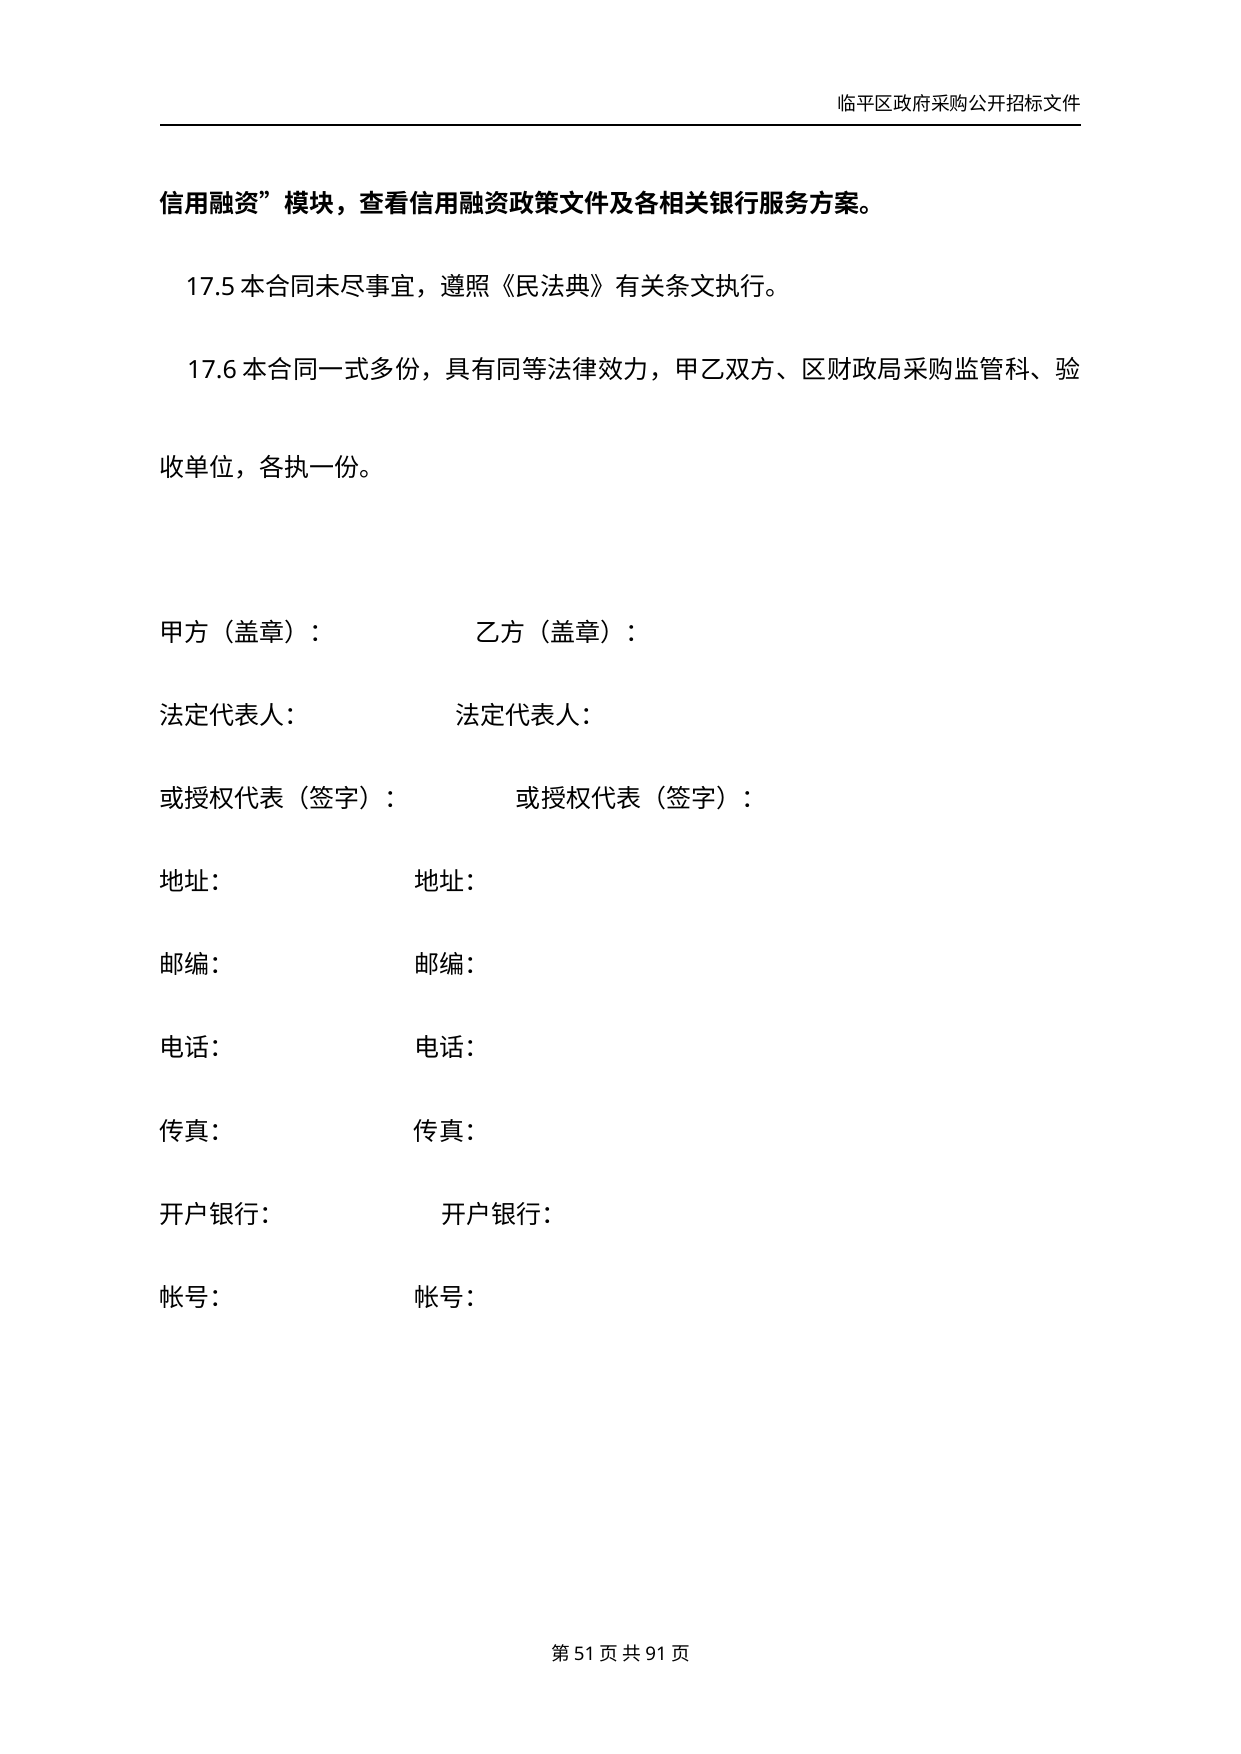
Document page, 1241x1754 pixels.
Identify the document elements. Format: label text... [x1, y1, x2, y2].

text 17.6本合同一式多份，具有同等法律效力，甲乙双方、区财政局采购监管科、验收单位，各执一份。 [159, 335, 1081, 498]
text 邮编： 邮编： [159, 930, 1081, 995]
text 帐号： 帐号： [159, 1263, 1081, 1328]
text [159, 169, 1081, 234]
text 传真： 传真： [159, 1097, 1081, 1162]
text 法定代表人： 法定代表人： [159, 681, 1081, 746]
text 地址： 地址： [159, 847, 1081, 912]
text 甲方（盖章）： 乙方（盖章）： [159, 598, 1081, 663]
text 17.5本合同未尽事宜，遵照《民法典》有关条文执行。 [159, 252, 1081, 317]
text 开户银行： 开户银行： [159, 1180, 1081, 1245]
text 电话： 电话： [159, 1013, 1081, 1078]
text 或授权代表（签字）： 或授权代表（签字）： [159, 764, 1081, 829]
